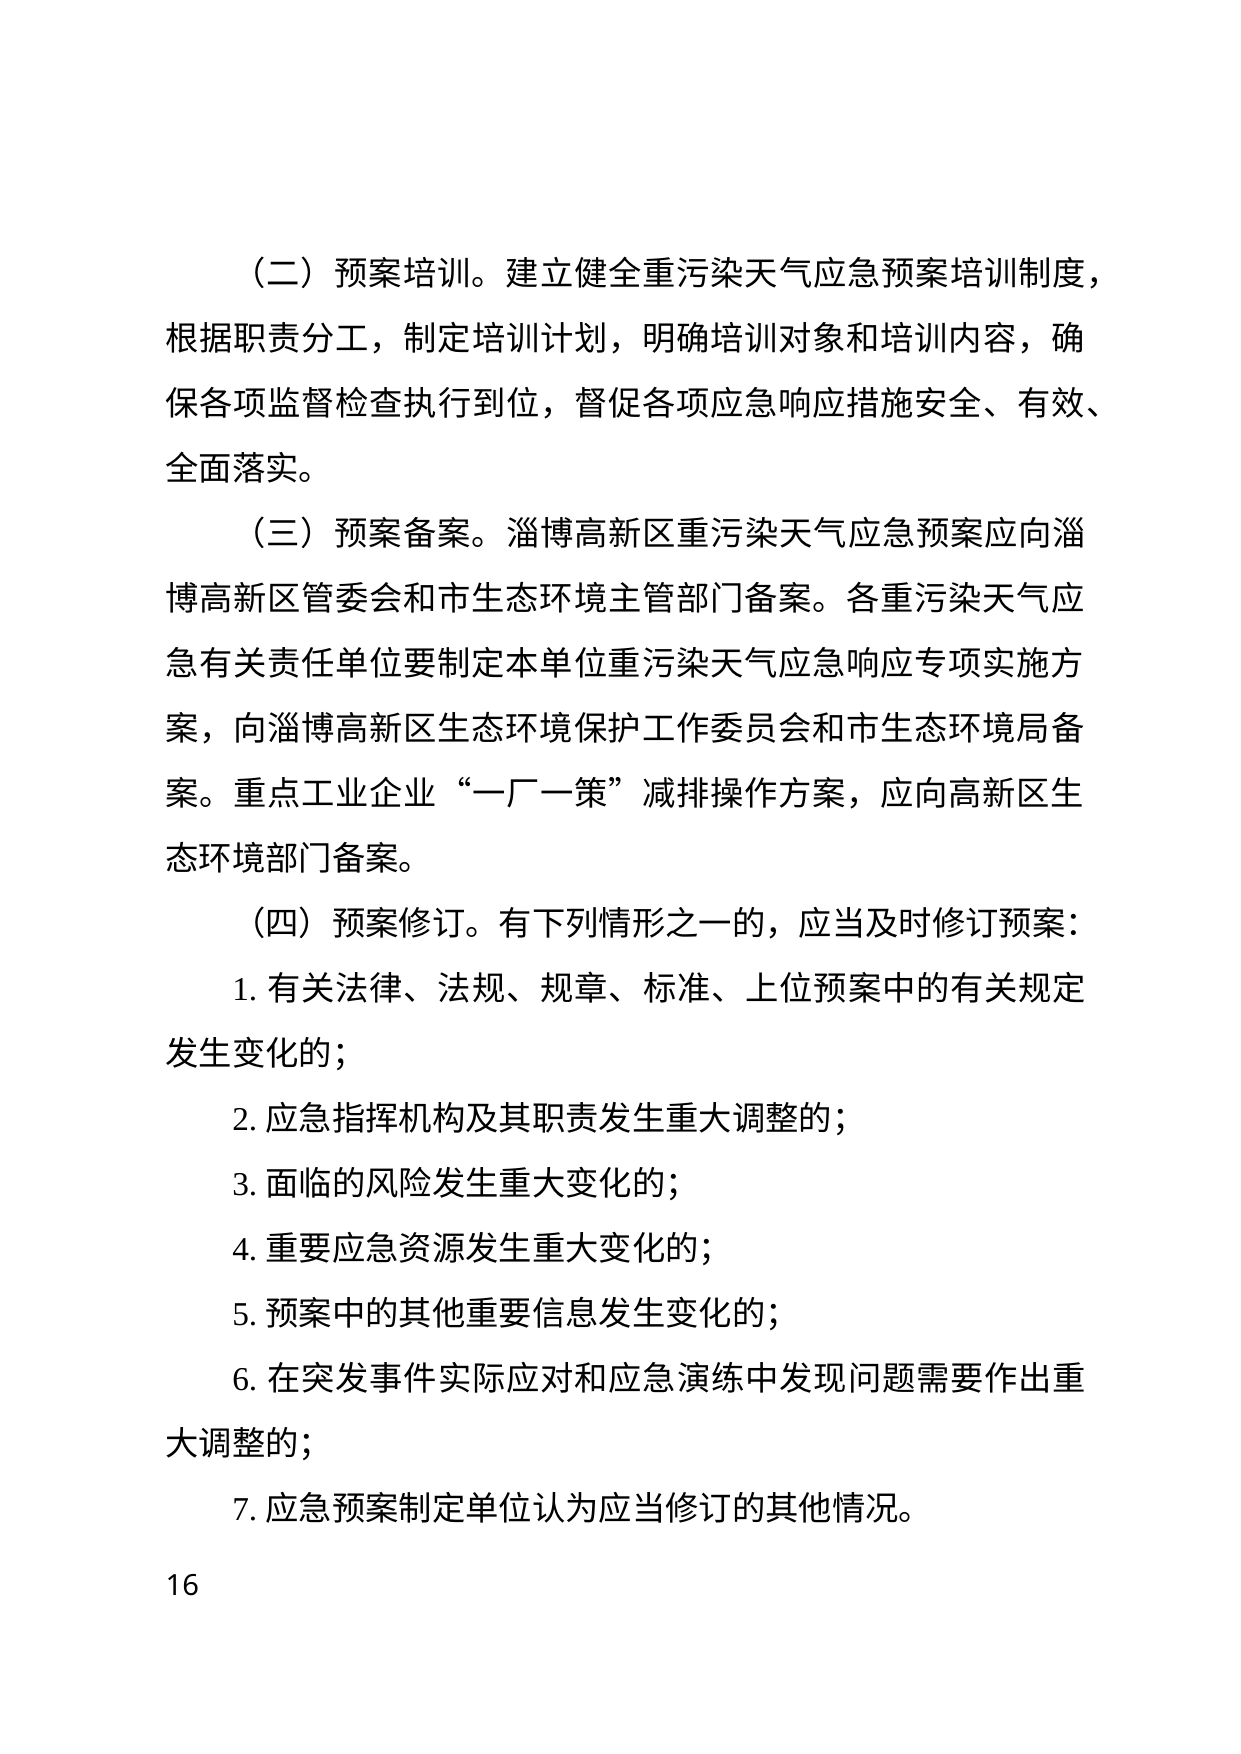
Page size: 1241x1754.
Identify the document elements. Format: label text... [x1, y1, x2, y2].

text （二）预案培训。建立健全重污染天气应急预案培训制度，根据职责分工，制定培训计划，明确培训对象和培训内容，确保各项监督检查执行到位，督促各项应急响应措施安全、有效、全面落实。 [165, 239, 1087, 499]
text （三）预案备案。淄博高新区重污染天气应急预案应向淄博高新区管委会和市生态环境主管部门备案。各重污染天气应急有关责任单位要制定本单位重污染天气应急响应专项实施方案，向淄博高新区生态环境保护工作委员会和市生态环境局备案。重点工业企业“一厂一策”减排操作方案，应向高新区生态环境部门备案。 [165, 499, 1087, 889]
text 5. 预案中的其他重要信息发生变化的； [165, 1279, 1087, 1344]
text 2. 应急指挥机构及其职责发生重大调整的； [165, 1084, 1087, 1149]
text 1. 有关法律、法规、规章、标准、上位预案中的有关规定发生变化的； [165, 954, 1087, 1084]
text 4. 重要应急资源发生重大变化的； [165, 1214, 1087, 1279]
text 3. 面临的风险发生重大变化的； [165, 1149, 1087, 1214]
text 7. 应急预案制定单位认为应当修订的其他情况。 [165, 1474, 1087, 1539]
text （四）预案修订。有下列情形之一的，应当及时修订预案： [165, 889, 1087, 954]
text 6. 在突发事件实际应对和应急演练中发现问题需要作出重大调整的； [165, 1344, 1087, 1474]
